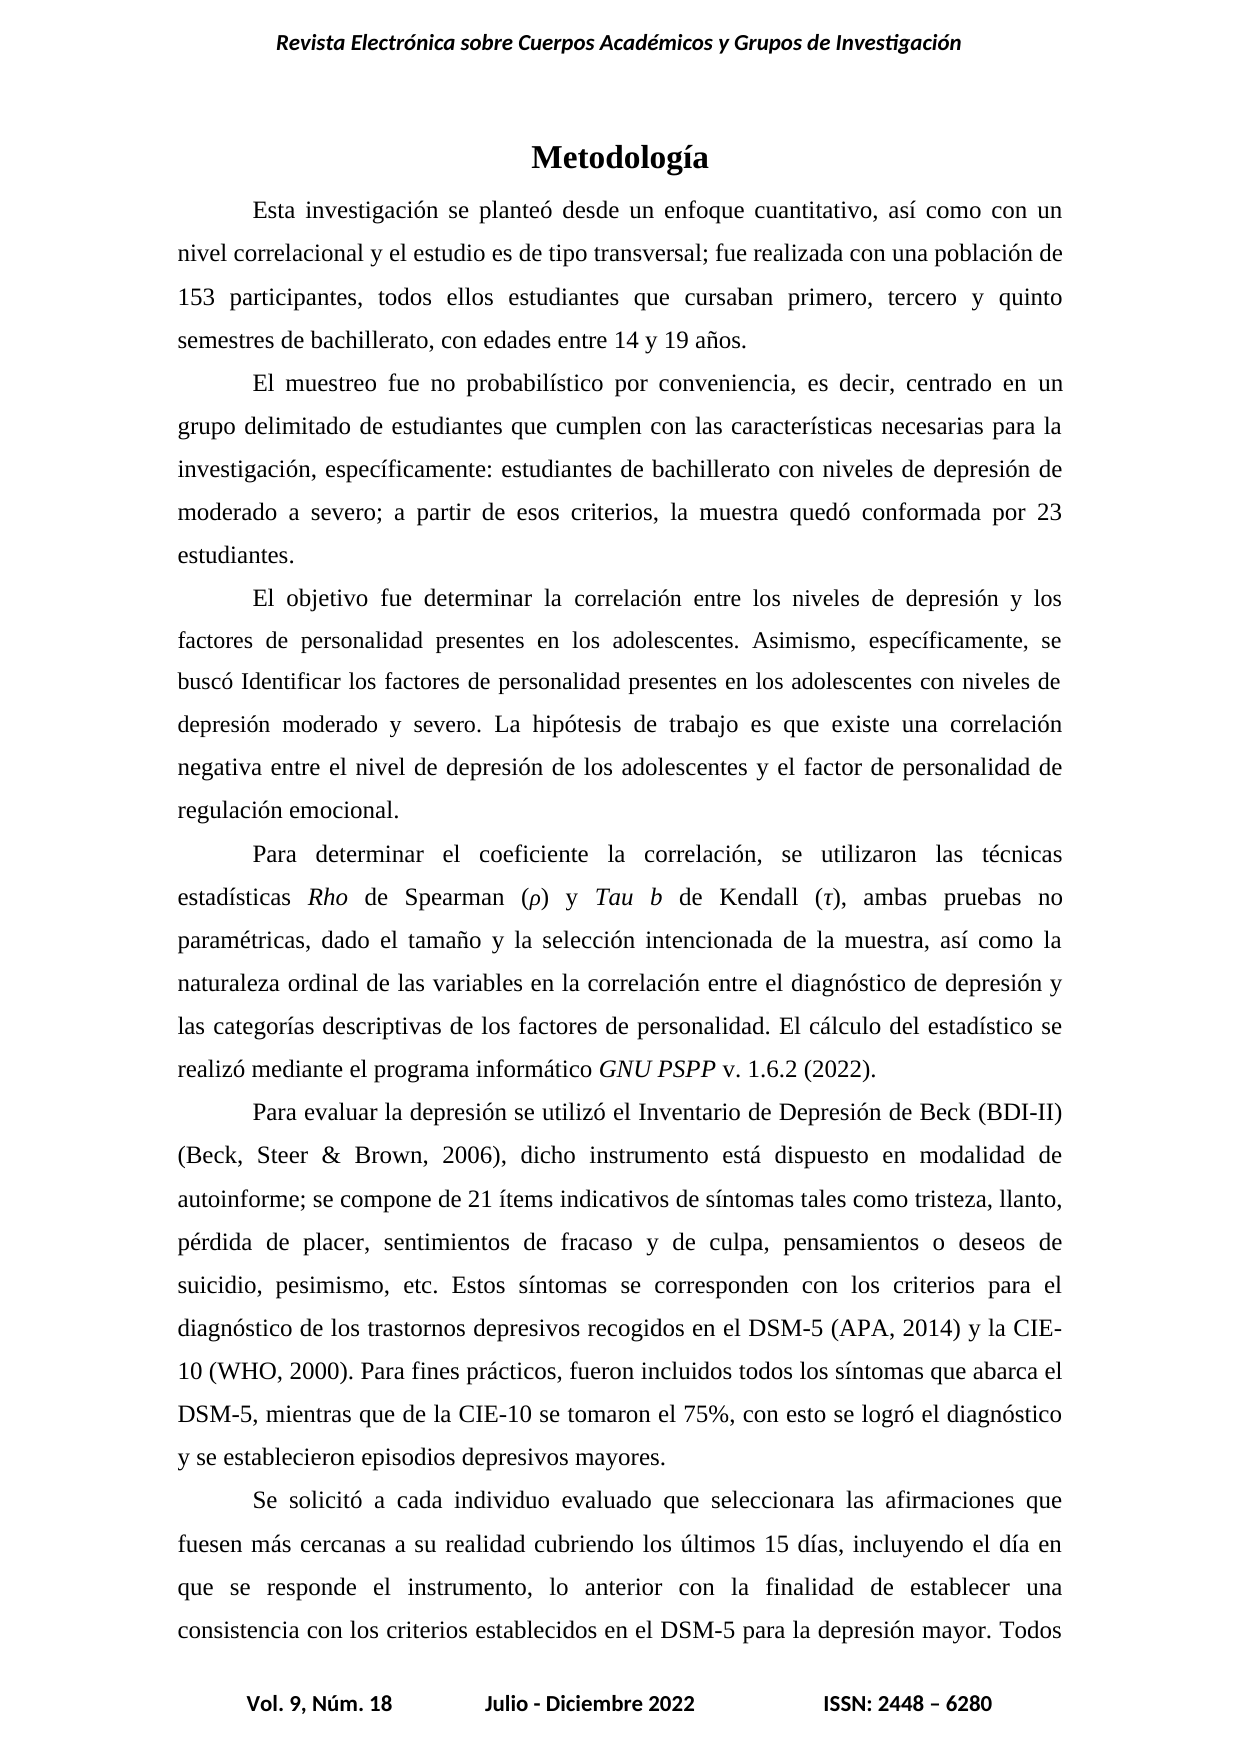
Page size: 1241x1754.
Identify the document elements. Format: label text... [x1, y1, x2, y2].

text Para determinar el coeficiente la correlación, se utilizaron las técnicas estadísticas Rho de Spearman (ρ) y Tau b de Kendall (τ), ambas pruebas no paramétricas, dado el tamaño y la selección intencionada de la muestra, así como la naturaleza ordinal de las variables en la correlación entre el diagnóstico de depresión y las categorías descriptivas de los factores de personalidad. El cálculo del estadístico se realizó mediante el programa informático GNU PSPP v. 1.6.2 (2022). [177, 839, 1063, 1083]
text El muestreo fue no probabilístico por conveniencia, es decir, centrado en un grupo delimitado de estudiantes que cumplen con las características necesarias para la investigación, específicamente: estudiantes de bachillerato con niveles de depresión de moderado a severo; a partir de esos criterios, la muestra quedó conformada por 23 estudiantes. [177, 368, 1063, 569]
text Para evaluar la depresión se utilizó el Inventario de Depresión de Beck (BDI-II) (Beck, Steer & Brown, 2006), dicho instrumento está dispuesto en modalidad de autoinforme; se compone de 21 ítems indicativos de síntomas tales como tristeza, llanto, pérdida de placer, sentimientos de fracaso y de culpa, pensamientos o deseos de suicidio, pesimismo, etc. Estos síntomas se corresponden con los criterios para el diagnóstico de los trastornos depresivos recogidos en el DSM-5 (APA, 2014) y la CIE-10 (WHO, 2000). Para fines prácticos, fueron incluidos todos los síntomas que abarca el DSM-5, mientras que de la CIE-10 se tomaron el 75%, con esto se logró el diagnóstico y se establecieron episodios depresivos mayores. [177, 1097, 1063, 1471]
text Metodología [177, 138, 1063, 176]
text El objetivo fue determinar la correlación entre los niveles de depresión y los factores de personalidad presentes en los adolescentes. Asimismo, específicamente, se buscó Identificar los factores de personalidad presentes en los adolescentes con niveles de depresión moderado y severo. La hipótesis de trabajo es que existe una correlación negativa entre el nivel de depresión de los adolescentes y el factor de personalidad de regulación emocional. [177, 583, 1063, 824]
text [177, 1486, 1063, 1644]
text Esta investigación se planteó desde un enfoque cuantitativo, así como con un nivel correlacional y el estudio es de tipo transversal; fue realizada con una población de 153 participantes, todos ellos estudiantes que cursaban primero, tercero y quinto semestres de bachillerato, con edades entre 14 y 19 años. [177, 195, 1063, 353]
